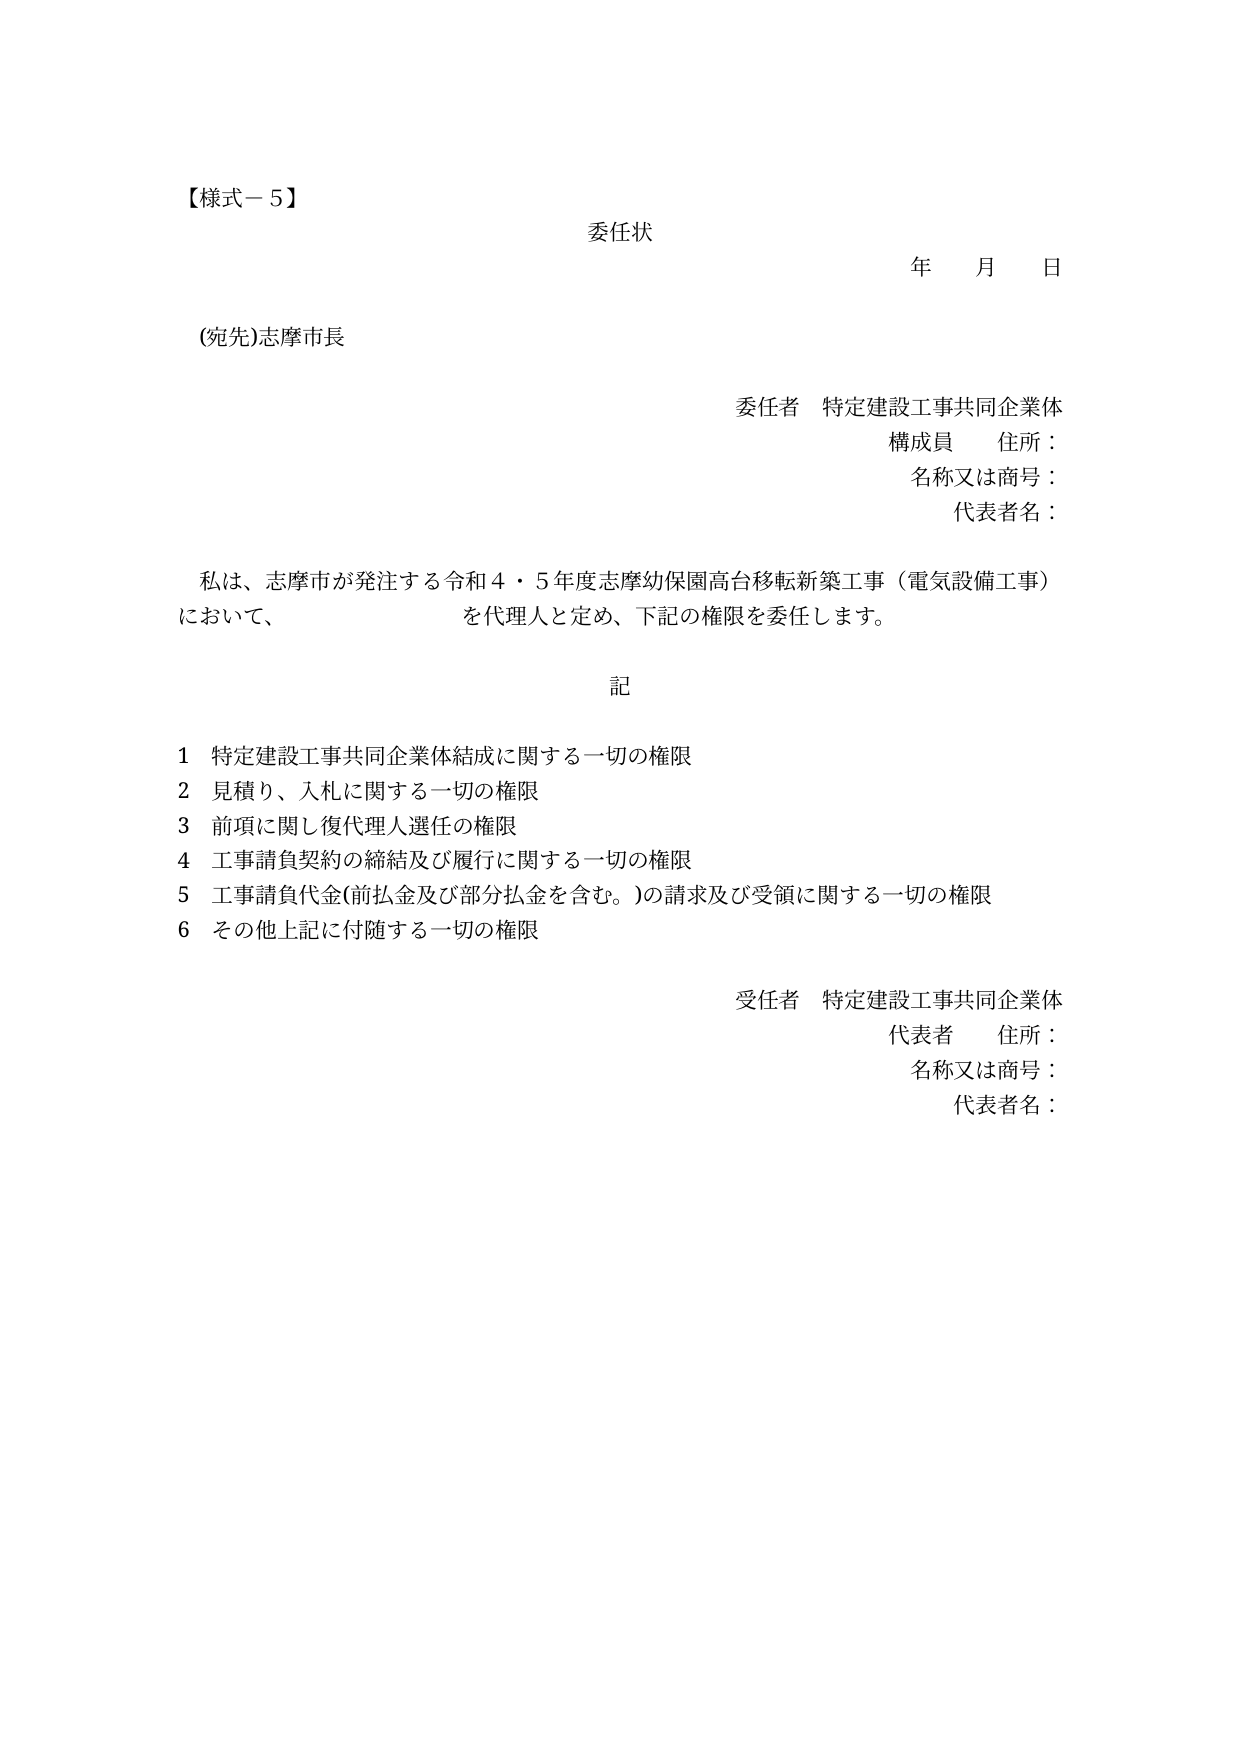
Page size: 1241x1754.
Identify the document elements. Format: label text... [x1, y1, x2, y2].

text 代表者 住所： [177, 1017, 1063, 1051]
text 1 特定建設工事共同企業体結成に関する一切の権限 [177, 737, 1063, 772]
text 委任者 特定建設工事共同企業体 [177, 388, 1063, 423]
text 受任者 特定建設工事共同企業体 [177, 982, 1063, 1017]
text (宛先)志摩市長 [177, 319, 1063, 353]
text 【様式－５】 [177, 179, 1063, 214]
text 私は、志摩市が発注する令和４・５年度志摩幼保園高台移転新築工事（電気設備工事）において、 を代理人と定め、下記の権限を委任します。 [177, 563, 1063, 633]
text 代表者名： [177, 1086, 1063, 1121]
text 名称又は商号： [177, 458, 1063, 493]
text 5 工事請負代金(前払金及び部分払金を含む。)の請求及び受領に関する一切の権限 [177, 877, 1063, 912]
text 代表者名： [177, 493, 1063, 528]
text 委任状 [177, 214, 1063, 249]
text 3 前項に関し復代理人選任の権限 [177, 807, 1063, 842]
text 構成員 住所： [177, 423, 1063, 458]
text 4 工事請負契約の締結及び履行に関する一切の権限 [177, 842, 1063, 877]
text 2 見積り、入札に関する一切の権限 [177, 772, 1063, 807]
text 名称又は商号： [177, 1051, 1063, 1086]
text 6 その他上記に付随する一切の権限 [177, 912, 1063, 947]
text 記 [177, 668, 1063, 702]
text 年 月 日 [177, 249, 1063, 284]
